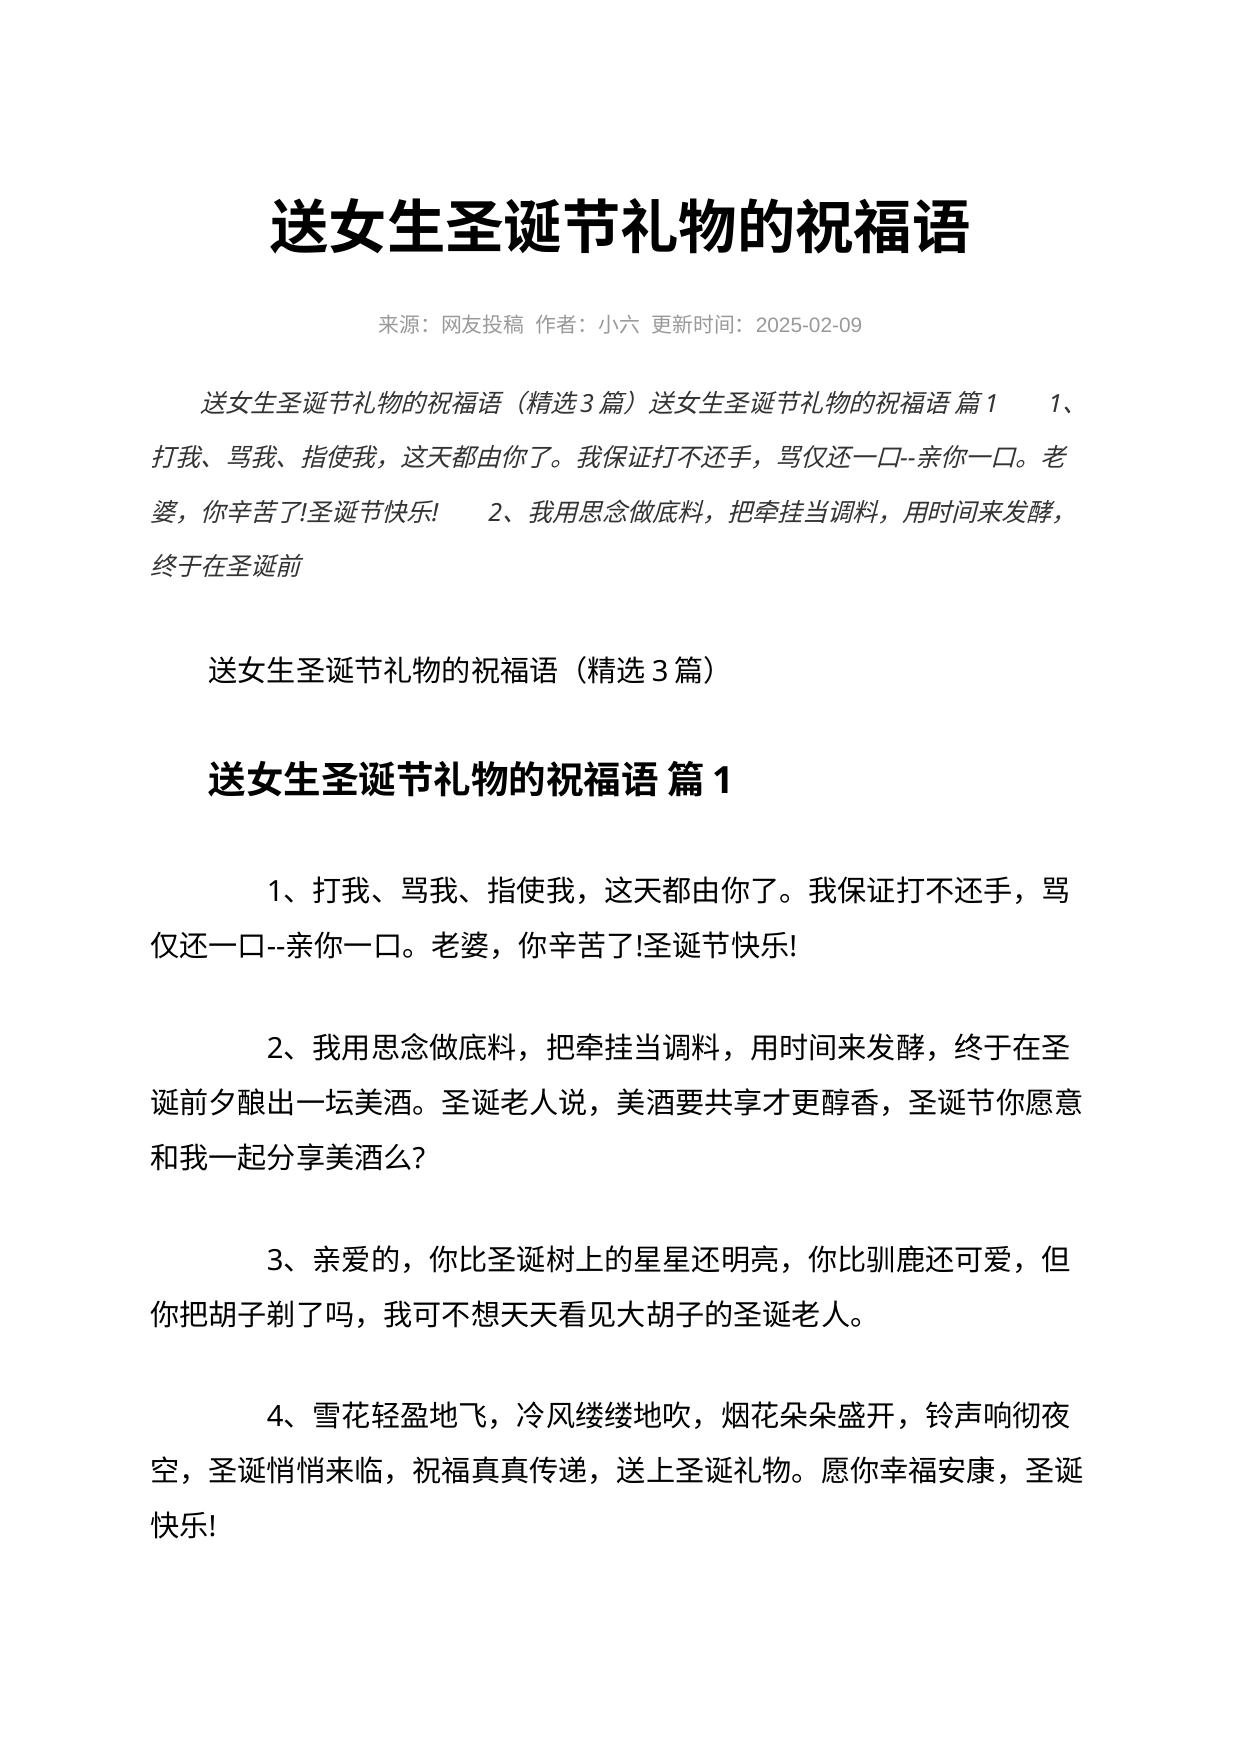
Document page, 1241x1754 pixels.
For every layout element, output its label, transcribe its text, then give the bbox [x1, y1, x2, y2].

text 送女生圣诞节礼物的祝福语 篇1 [150, 750, 1090, 804]
text 1、打我、骂我、指使我，这天都由你了。我保证打不还手，骂仅还一口--亲你一口。老婆，你辛苦了!圣诞节快乐! [150, 867, 1090, 965]
text 2、我用思念做底料，把牵挂当调料，用时间来发酵，终于在圣诞前夕酿出一坛美酒。圣诞老人说，美酒要共享才更醇香，圣诞节你愿意和我一起分享美酒么? [150, 1024, 1090, 1177]
text 来源：网友投稿 作者：小六 更新时间：2025-02-09 [150, 313, 1090, 337]
text 送女生圣诞节礼物的祝福语（精选3篇）送女生圣诞节礼物的祝福语 篇1 1、打我、骂我、指使我，这天都由你了。我保证打不还手，骂仅还一口--亲你一口。老婆，你辛苦了!圣诞节快乐! 2、我用思念做底料，把牵挂当调料，用时间来发酵，终于在圣诞前 [150, 383, 1090, 583]
subtitle 送女生圣诞节礼物的祝福语 [150, 181, 1090, 266]
text 送女生圣诞节礼物的祝福语（精选3篇） [150, 648, 1090, 690]
text 3、亲爱的，你比圣诞树上的星星还明亮，你比驯鹿还可爱，但你把胡子剃了吗，我可不想天天看见大胡子的圣诞老人。 [150, 1236, 1090, 1333]
text 4、雪花轻盈地飞，冷风缕缕地吹，烟花朵朵盛开，铃声响彻夜空，圣诞悄悄来临，祝福真真传递，送上圣诞礼物。愿你幸福安康，圣诞快乐! [150, 1393, 1090, 1545]
